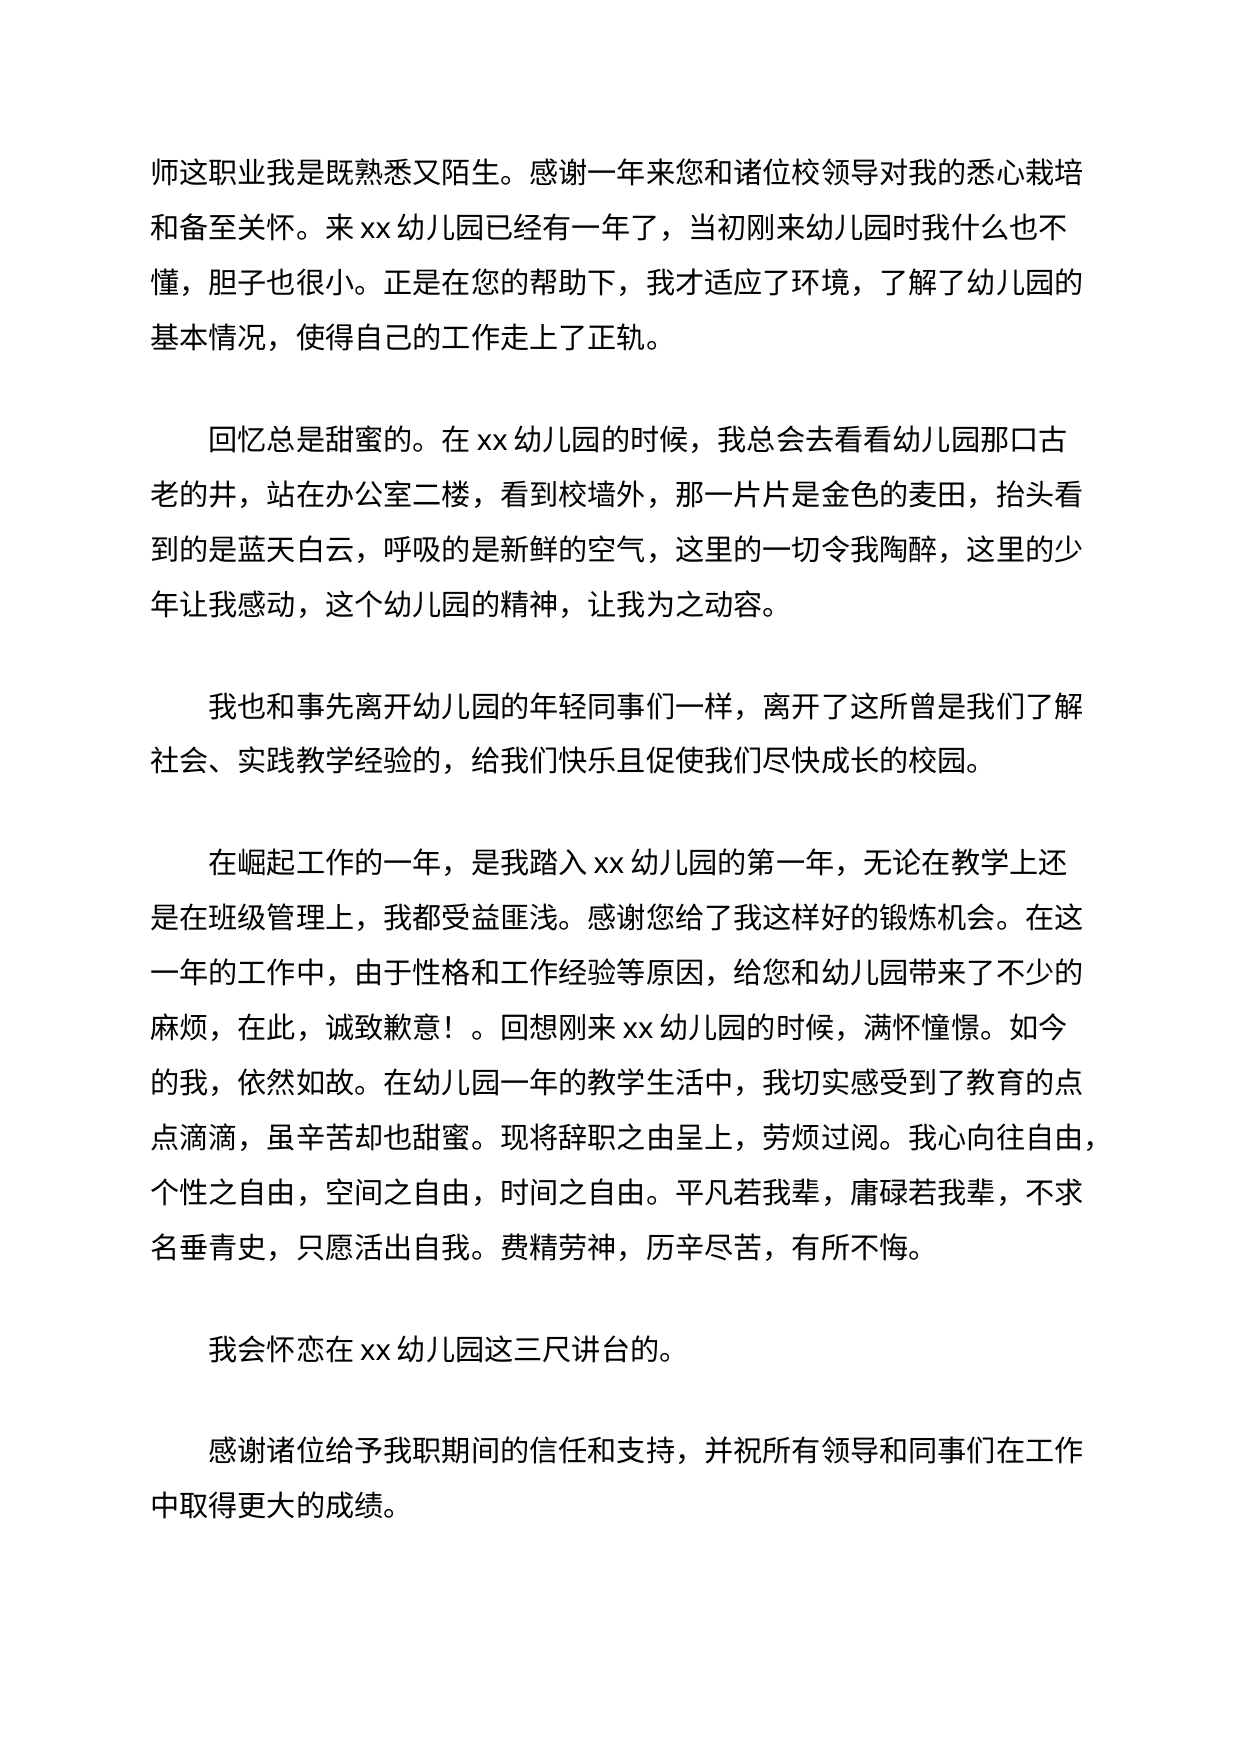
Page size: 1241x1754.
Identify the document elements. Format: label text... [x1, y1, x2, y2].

text 在崛起工作的一年，是我踏入xx幼儿园的第一年，无论在教学上还是在班级管理上，我都受益匪浅。感谢您给了我这样好的锻炼机会。在这一年的工作中，由于性格和工作经验等原因，给您和幼儿园带来了不少的麻烦，在此，诚致歉意！。回想刚来xx幼儿园的时候，满怀憧憬。如今的我，依然如故。在幼儿园一年的教学生活中，我切实感受到了教育的点点滴滴，虽辛苦却也甜蜜。现将辞职之由呈上，劳烦过阅。我心向往自由，个性之自由，空间之自由，时间之自由。平凡若我辈，庸碌若我辈，不求名垂青史，只愿活出自我。费精劳神，历辛尽苦，有所不悔。 [150, 840, 1090, 1267]
text 感谢诸位给予我职期间的信任和支持，并祝所有领导和同事们在工作中取得更大的成绩。 [150, 1428, 1090, 1525]
text 我会怀恋在xx幼儿园这三尺讲台的。 [150, 1326, 1090, 1368]
text 我也和事先离开幼儿园的年轻同事们一样，离开了这所曾是我们了解社会、实践教学经验的，给我们快乐且促使我们尽快成长的校园。 [150, 683, 1090, 780]
text 回忆总是甜蜜的。在xx幼儿园的时候，我总会去看看幼儿园那口古老的井，站在办公室二楼，看到校墙外，那一片片是金色的麦田，抬头看到的是蓝天白云，呼吸的是新鲜的空气，这里的一切令我陶醉，这里的少年让我感动，这个幼儿园的精神，让我为之动容。 [150, 417, 1090, 624]
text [150, 150, 1090, 357]
